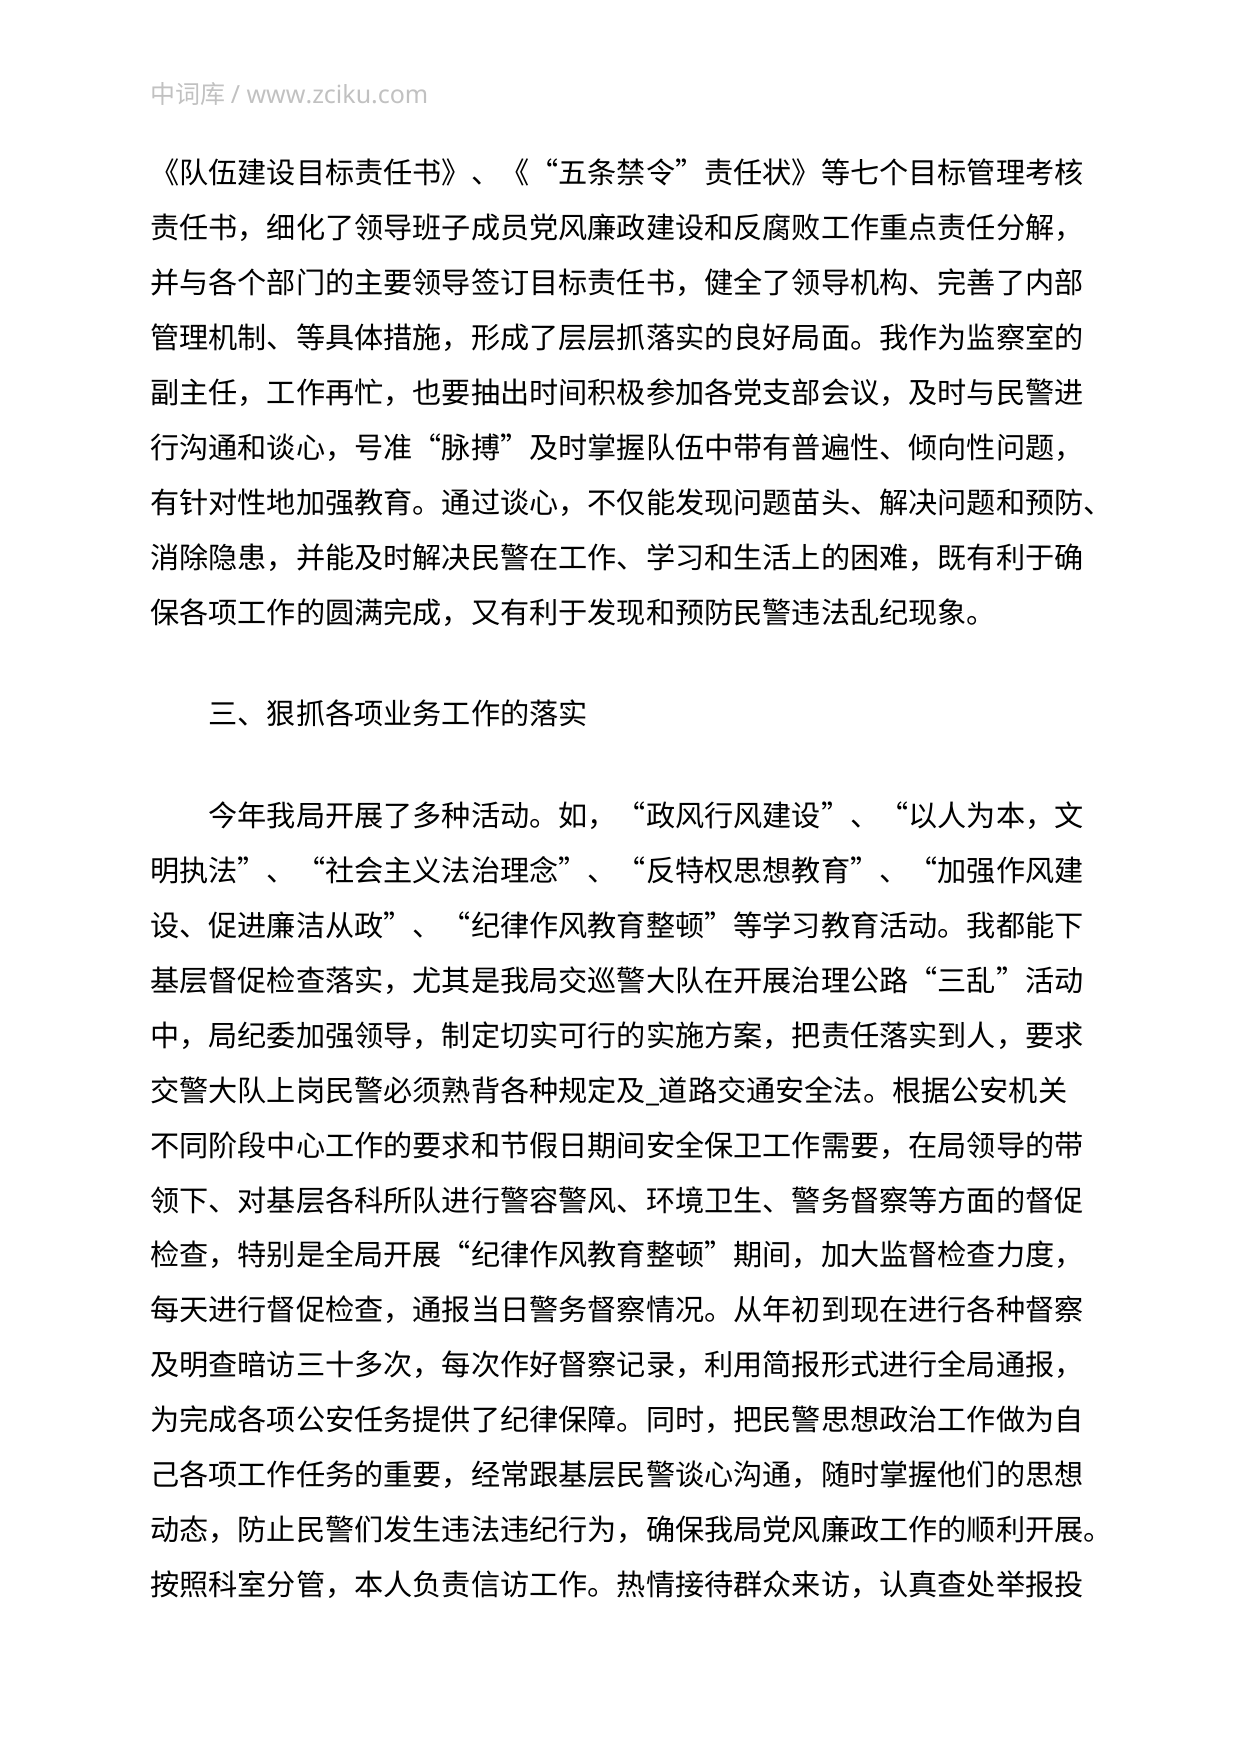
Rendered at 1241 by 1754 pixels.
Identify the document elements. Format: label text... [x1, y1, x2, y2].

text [150, 793, 1090, 1604]
text 三、狠抓各项业务工作的落实 [150, 691, 1090, 733]
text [150, 150, 1090, 631]
